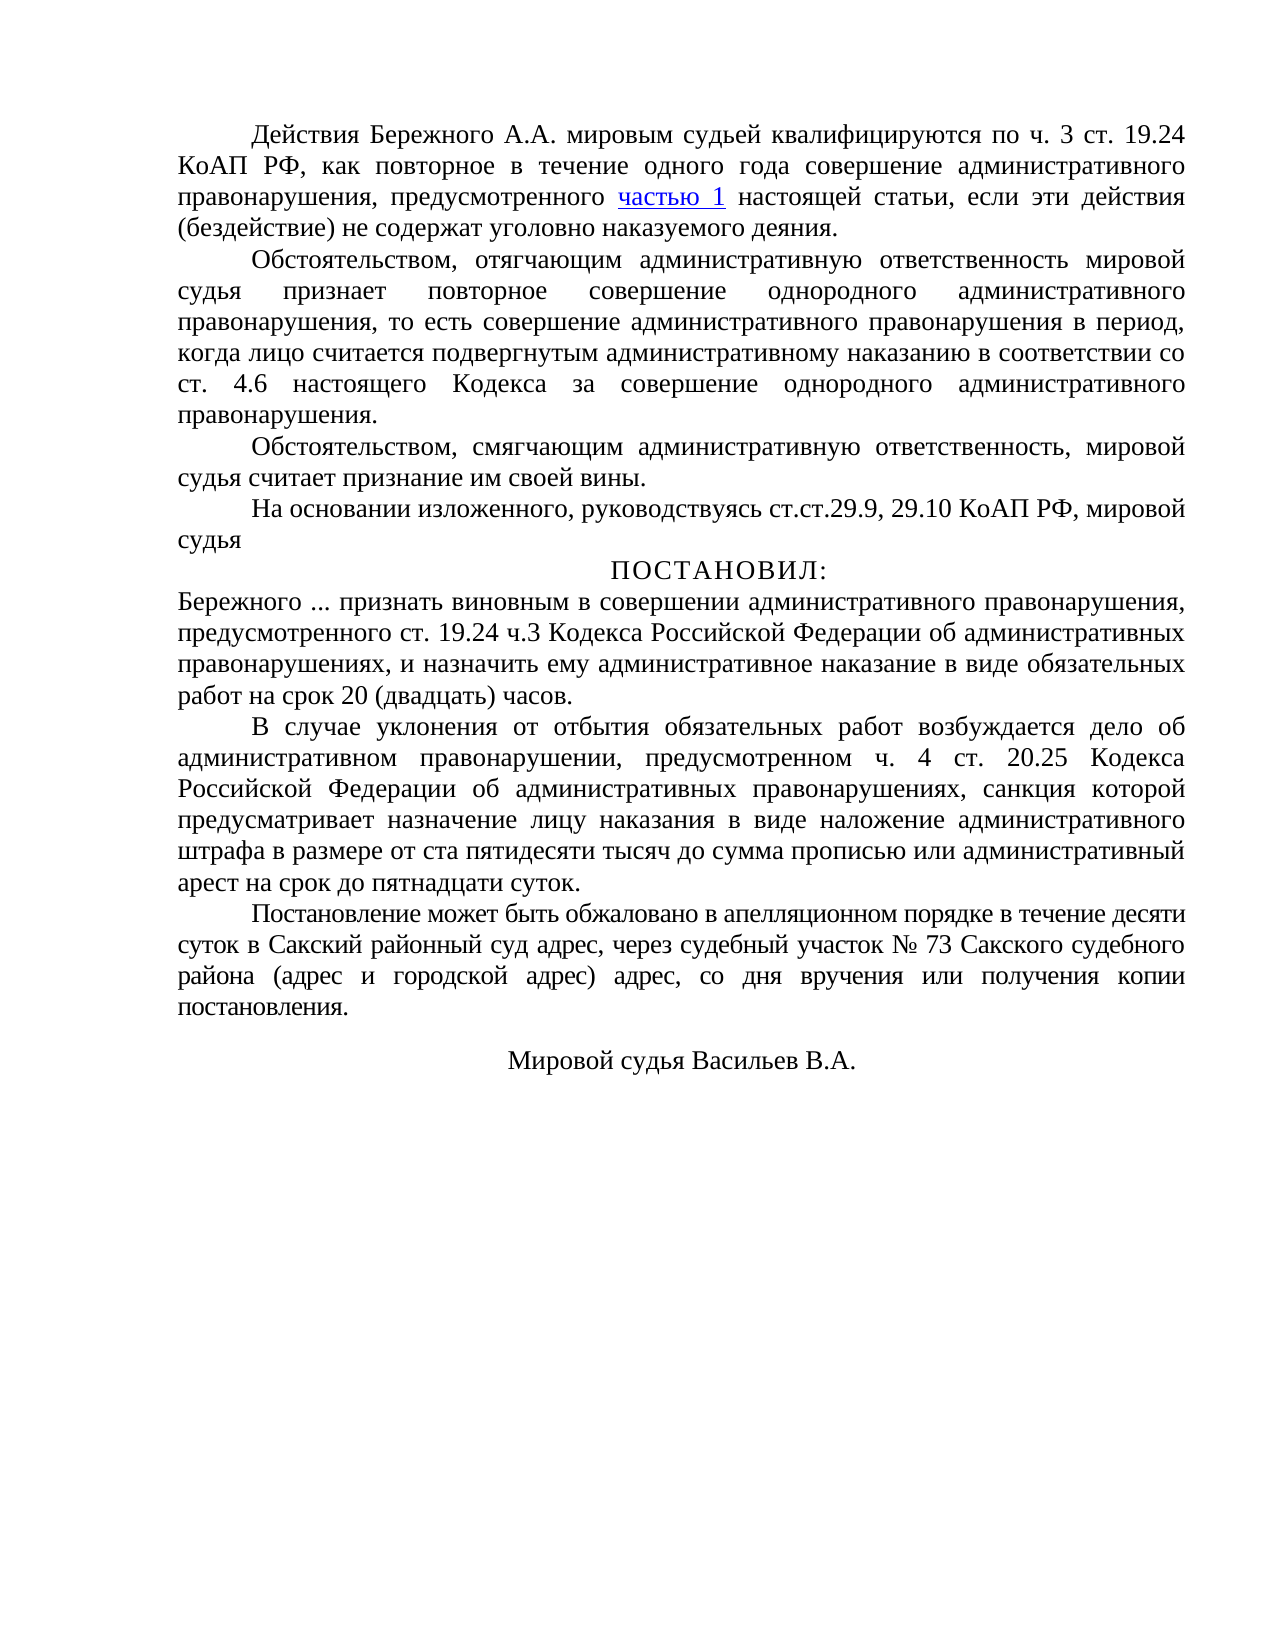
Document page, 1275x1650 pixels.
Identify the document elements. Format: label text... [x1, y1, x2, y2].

text На основании изложенного, руководствуясь ст.ст.29.9, 29.10 КоАП РФ, мировой судья [177, 492, 1186, 554]
text Постановление может быть обжаловано в апелляционном порядке в течение десяти суток в Сакский районный суд адрес, через судебный участок № 73 Сакского судебного района (адрес и городской адрес) адрес, со дня вручения или получения копии постановления. [177, 897, 1186, 1021]
text Обстоятельством, смягчающим административную ответственность, мировой судья считает признание им своей вины. [177, 429, 1186, 492]
text Обстоятельством, отягчающим административную ответственность мировой судья признает повторное совершение однородного административного правонарушения, то есть совершение административного правонарушения в период, когда лицо считается подвергнутым административному наказанию в соответствии со ст. 4.6 настоящего Кодекса за совершение однородного административного правонарушения. [177, 243, 1186, 429]
text Действия Бережного А.А. мировым судьей квалифицируются по ч. 3 ст. 19.24 КоАП РФ, как повторное в течение одного года совершение административного правонарушения, предусмотренного частью 1 настоящей статьи, если эти действия (бездействие) не содержат уголовно наказуемого деяния. [177, 118, 1186, 243]
text ПОСТАНОВИЛ: [177, 554, 1186, 585]
text В случае уклонения от отбытия обязательных работ возбуждается дело об административном правонарушении, предусмотренном ч. 4 ст. 20.25 Кодекса Российской Федерации об административных правонарушениях, санкция которой предусматривает назначение лицу наказания в виде наложение административного штрафа в размере от ста пятидесяти тысяч до сумма прописью или административный арест на срок до пятнадцати суток. [177, 710, 1186, 897]
text Бережного ... признать виновным в совершении административного правонарушения, предусмотренного ст. 19.24 ч.3 Кодекса Российской Федерации об административных правонарушениях, и назначить ему административное наказание в виде обязательных работ на срок 20 (двадцать) часов. [177, 585, 1186, 710]
text Мировой судья Васильев В.А. [177, 1044, 1186, 1075]
